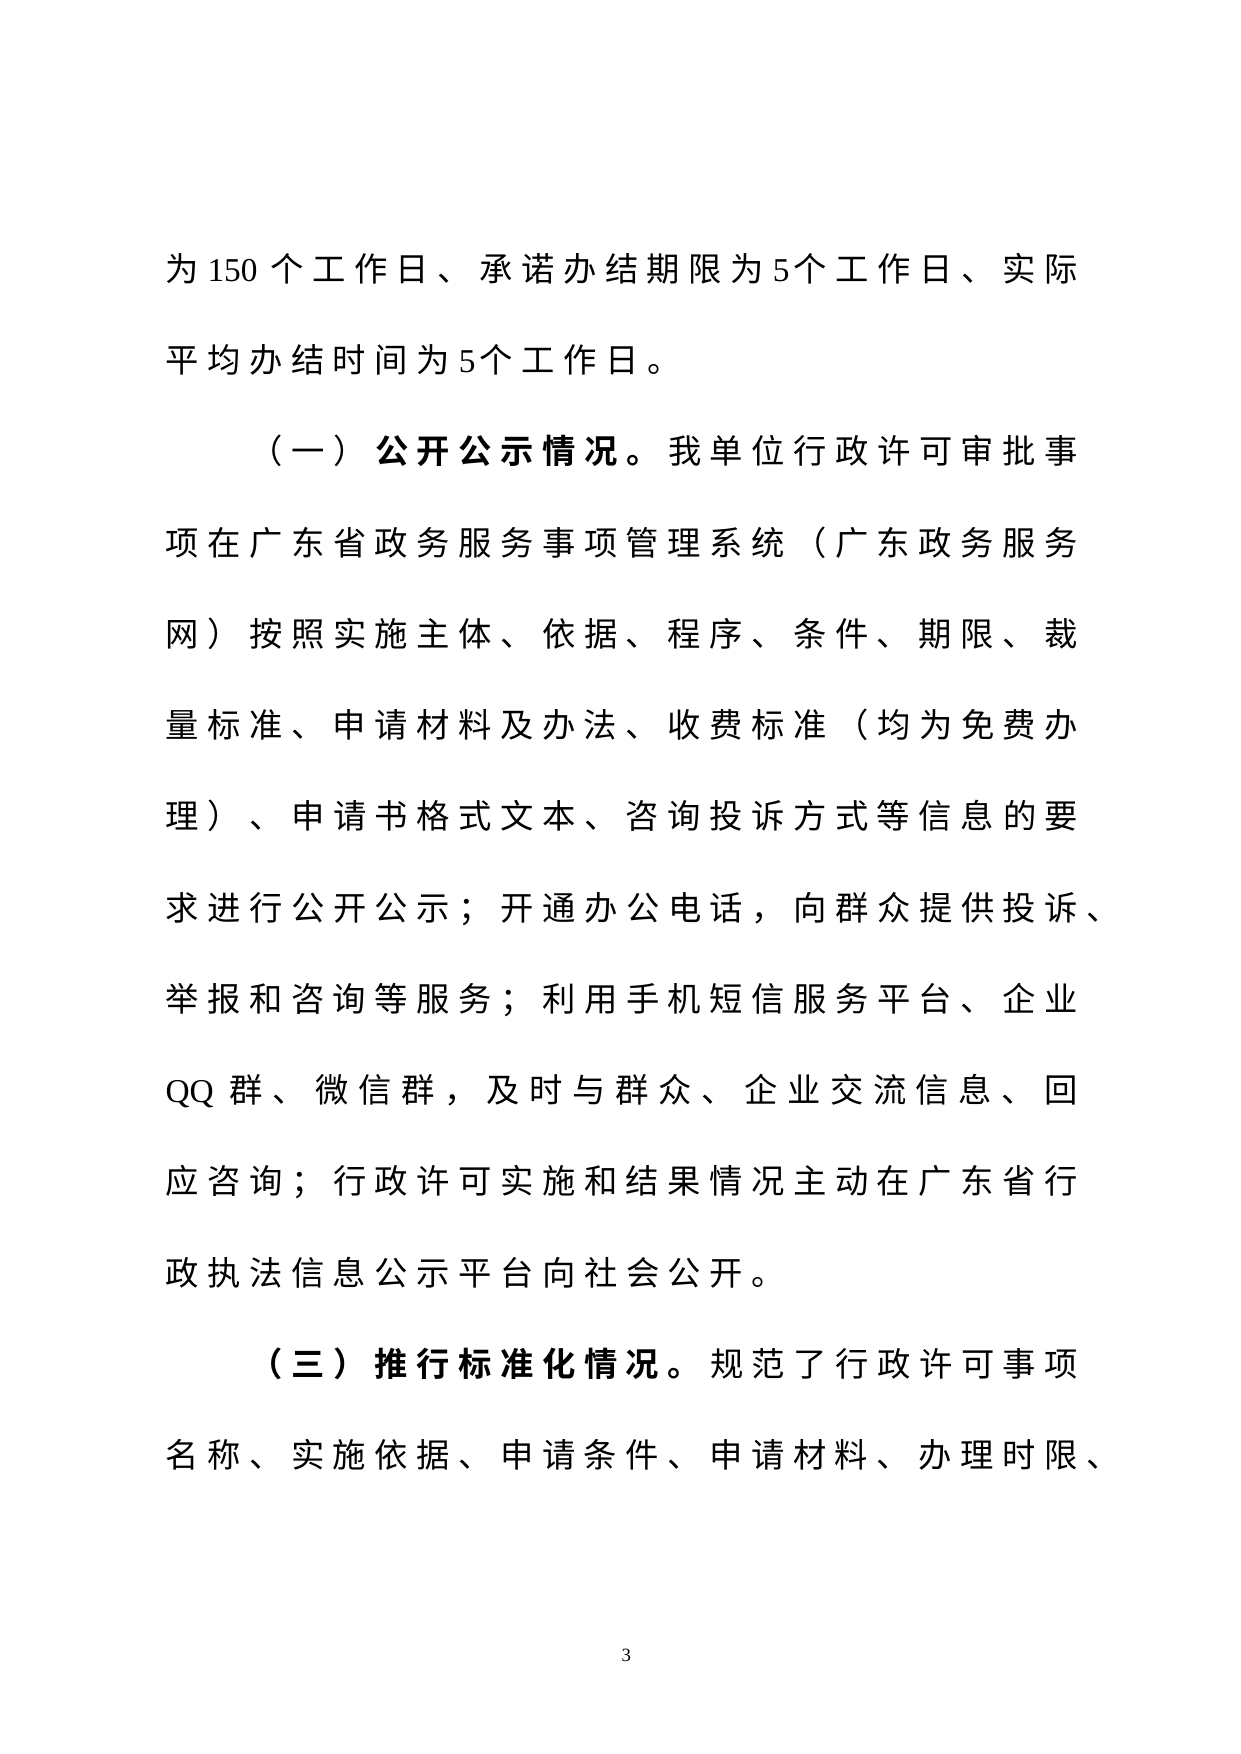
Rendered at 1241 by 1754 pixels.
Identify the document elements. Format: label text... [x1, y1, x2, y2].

list 公开公示情况。我单位行政许可审批事项在广东省政务服务事项管理系统（广东政务服务网）按照实施主体、依据、程序、条件、期限、裁量标准、申请材料及办法、收费标准（均为免费办理）、申请书格式文本、咨询投诉方式等信息的要求进行公开公示；开通办公电话，向群众提供投诉、举报和咨询等服务；利用手机短信服务平台、企业QQ群、微信群，及时与群众、企业交流信息、回应咨询；行政许可实施和结果情况主动在广东省行政执法信息公示平台向社会公开。 [165, 404, 1087, 1316]
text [165, 1316, 1087, 1499]
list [165, 221, 1087, 404]
